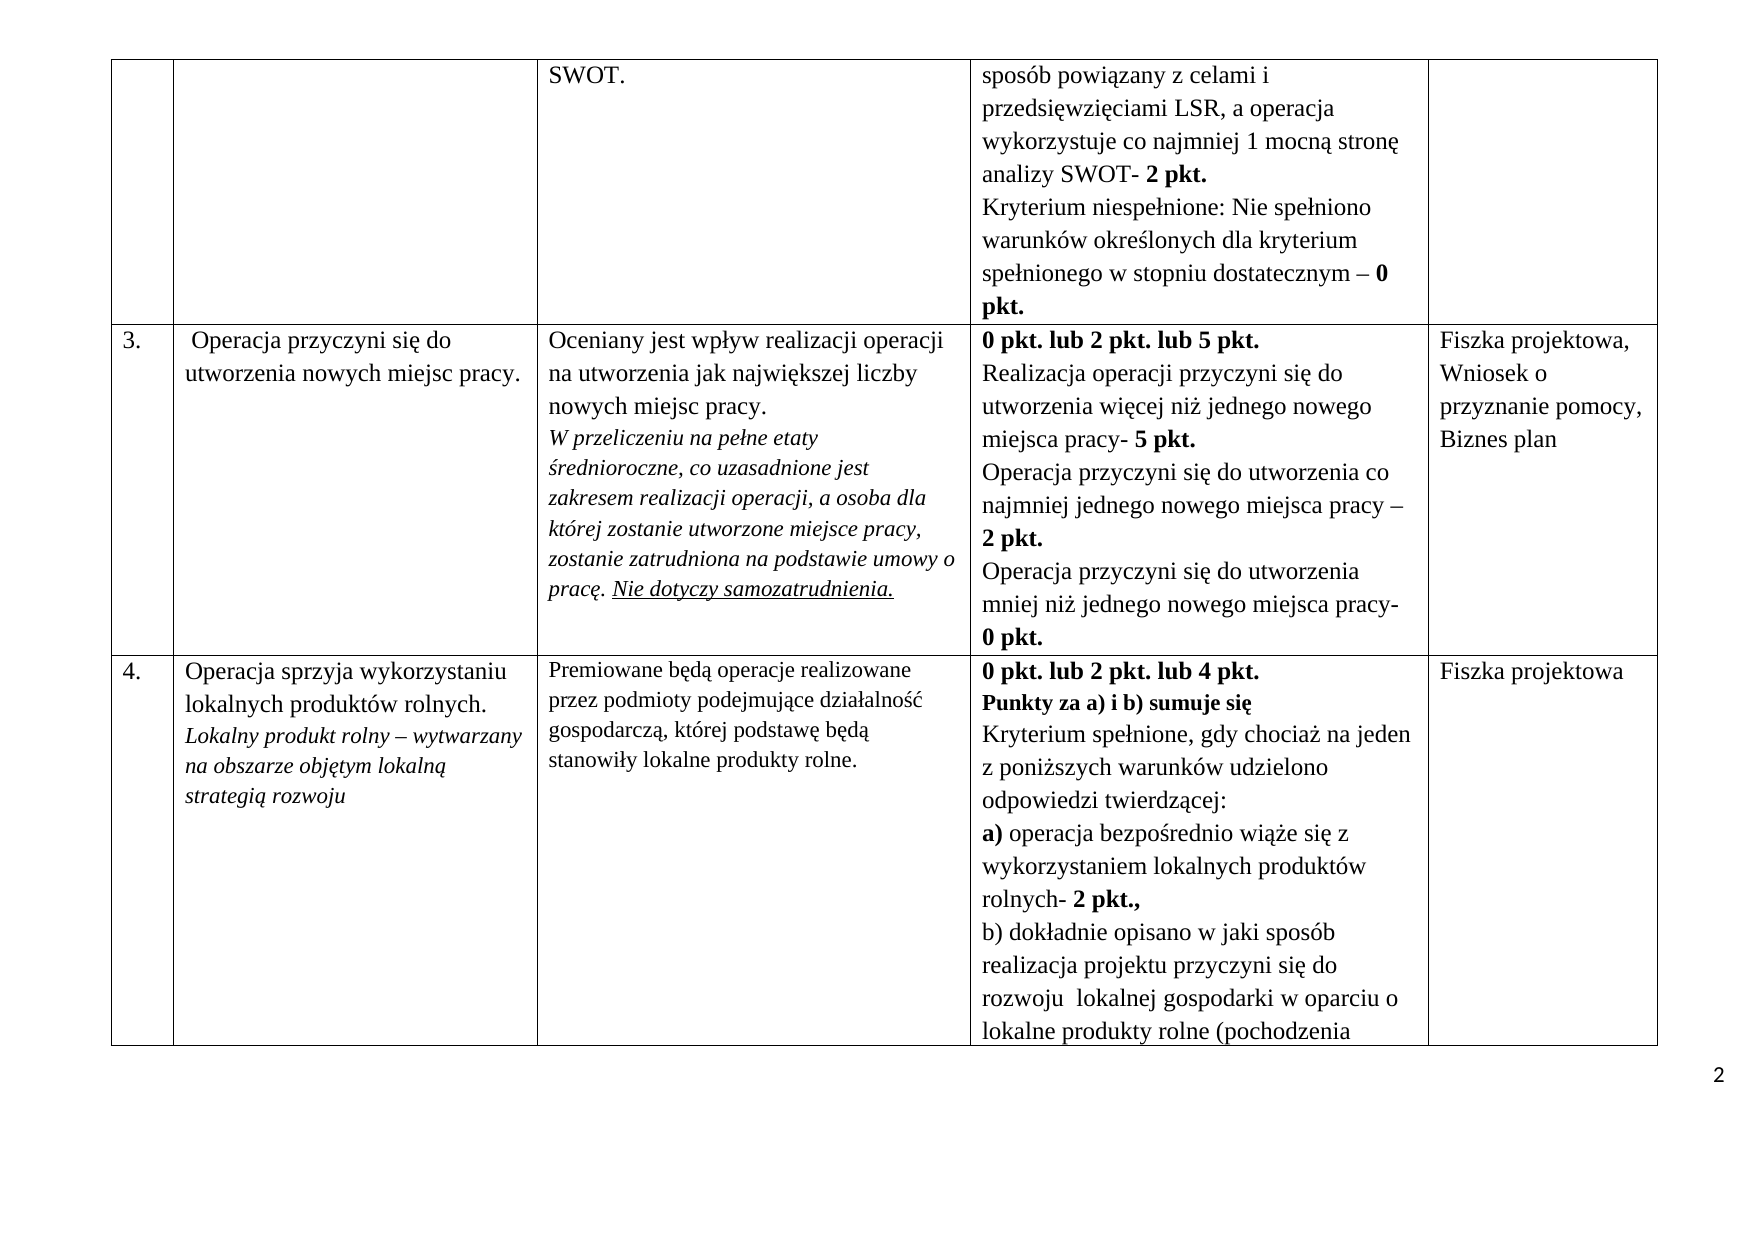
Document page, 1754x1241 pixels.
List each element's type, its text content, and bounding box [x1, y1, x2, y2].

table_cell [971, 60, 1428, 324]
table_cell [174, 656, 537, 1045]
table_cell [538, 60, 970, 324]
table_cell 2. [112, 60, 173, 324]
table_cell Fiszka projektowa [1429, 656, 1657, 1045]
table_cell Oceniany jest wpływ realizacji operacji na utworzenia jak największej liczby nowych miejsc pracy. W przeliczeniu na pełne etaty średnioroczne, co uzasadnione jest zakresem realizacji operacji, a osoba dla której zostanie utworzone miejsce pracy, zostanie zatrudniona na podstawie umowy o pracę. Nie dotyczy samozatrudnienia. [538, 325, 970, 655]
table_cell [971, 656, 1428, 1045]
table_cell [538, 656, 970, 1045]
table_cell Operacja przyczyni się do utworzenia nowych miejsc pracy. [174, 325, 537, 655]
table_cell 0 pkt. lub 2 pkt. lub 5 pkt. Realizacja operacji przyczyni się do utworzenia więcej niż jednego nowego miejsca pracy- 5 pkt. Operacja przyczyni się do utworzenia co najmniej jednego nowego miejsca pracy – 2 pkt. Operacja przyczyni się do utworzenia mniej niż jednego nowego miejsca pracy- 0 pkt. [971, 325, 1428, 655]
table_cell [174, 60, 537, 324]
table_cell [1429, 60, 1657, 324]
table_cell 4. [112, 656, 173, 1045]
table_cell 3. [112, 325, 173, 655]
table_cell Fiszka projektowa, Wniosek o przyznanie pomocy, Biznes plan [1429, 325, 1657, 655]
